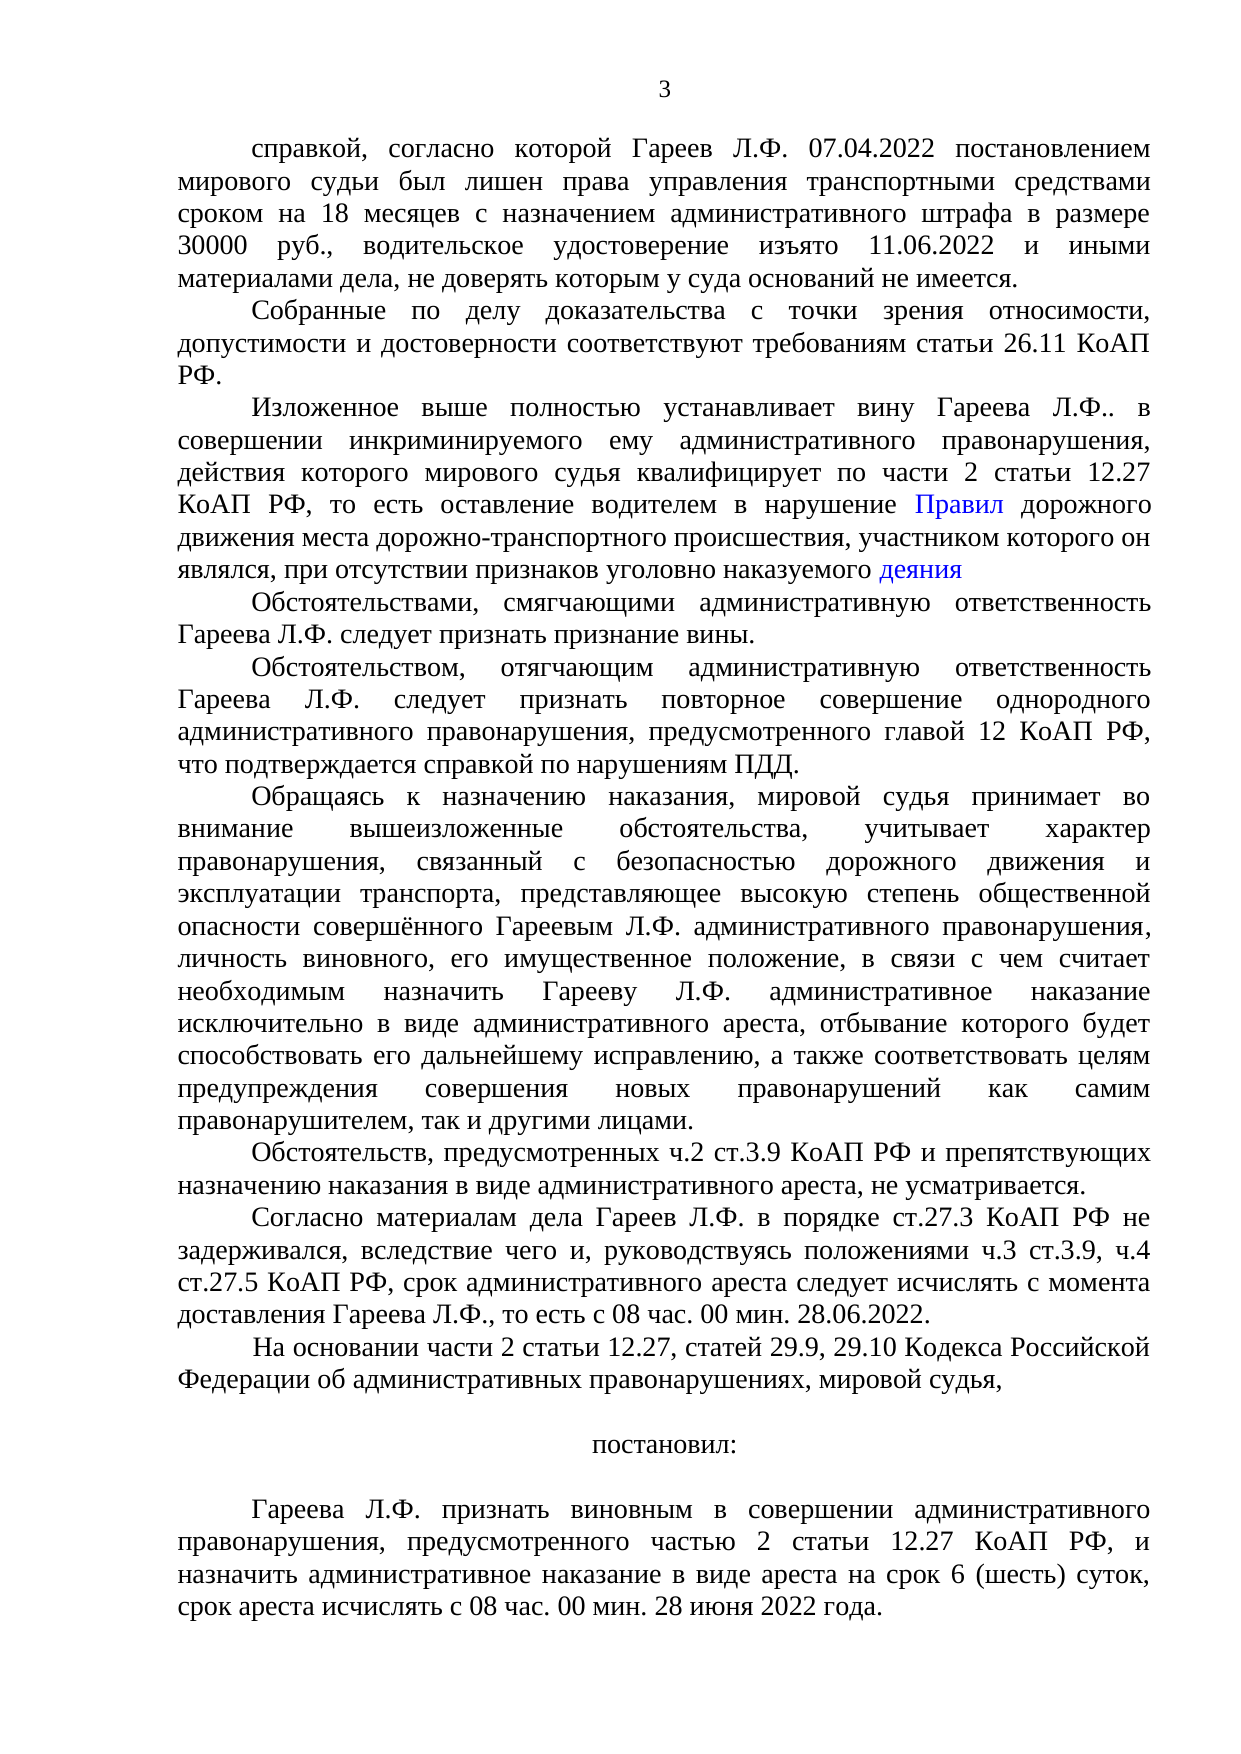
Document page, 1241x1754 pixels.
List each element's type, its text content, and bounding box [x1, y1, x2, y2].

text Обстоятельством, отягчающим административную ответственность Гареева Л.Ф. следует признать повторное совершение однородного административного правонарушения, предусмотренного главой 12 КоАП РФ, что подтверждается справкой по нарушениям ПДД. [177, 649, 1152, 779]
text Обращаясь к назначению наказания, мировой судья принимает во внимание вышеизложенные обстоятельства, учитывает характер правонарушения, связанный с безопасностью дорожного движения и эксплуатации транспорта, представляющее высокую степень общественной опасности совершённого Гареевым Л.Ф. административного правонарушения, личность виновного, его имущественное положение, в связи с чем считает необходимым назначить Гарееву Л.Ф. административное наказание исключительно в виде административного ареста, отбывание которого будет способствовать его дальнейшему исправлению, а также соответствовать целям предупреждения совершения новых правонарушений как самим правонарушителем, так и другими лицами. [177, 779, 1152, 1136]
text постановил: [177, 1427, 1152, 1459]
text Обстоятельств, предусмотренных ч.2 ст.3.9 КоАП РФ и препятствующих назначению наказания в виде административного ареста, не усматривается. [177, 1136, 1152, 1200]
text Изложенное выше полностью устанавливает вину Гареева Л.Ф.. в совершении инкриминируемого ему административного правонарушения, действия которого мирового судья квалифицирует по части 2 статьи 12.27 КоАП РФ, то есть оставление водителем в нарушение Правил дорожного движения места дорожно-транспортного происшествия, участником которого он являлся, при отсутствии признаков уголовно наказуемого деяния [177, 390, 1152, 585]
text На основании части 2 статьи 12.27, статей 29.9, 29.10 Кодекса Российской Федерации об административных правонарушениях, мировой судья, [177, 1330, 1152, 1395]
text Гареева Л.Ф. признать виновным в совершении административного правонарушения, предусмотренного частью 2 статьи 12.27 КоАП РФ, и назначить административное наказание в виде ареста на срок 6 (шесть) суток, срок ареста исчислять с 08 час. 00 мин. 28 июня 2022 года. [177, 1492, 1152, 1621]
text справкой, согласно которой Гареев Л.Ф. 07.04.2022 постановлением мирового судьи был лишен права управления транспортными средствами сроком на 18 месяцев с назначением административного штрафа в размере 30000 руб., водительское удостоверение изъято 11.06.2022 и иными материалами дела, не доверять которым у суда оснований не имеется. [177, 131, 1152, 293]
text Собранные по делу доказательства с точки зрения относимости, допустимости и достоверности соответствуют требованиям статьи 26.11 КоАП РФ. [177, 293, 1152, 390]
text Обстоятельствами, смягчающими административную ответственность Гареева Л.Ф. следует признать признание вины. [177, 585, 1152, 649]
text Согласно материалам дела Гареев Л.Ф. в порядке ст.27.3 КоАП РФ не задерживался, вследствие чего и, руководствуясь положениями ч.3 ст.3.9, ч.4 ст.27.5 КоАП РФ, срок административного ареста следует исчислять с момента доставления Гареева Л.Ф., то есть с 08 час. 00 мин. 28.06.2022. [177, 1200, 1152, 1330]
